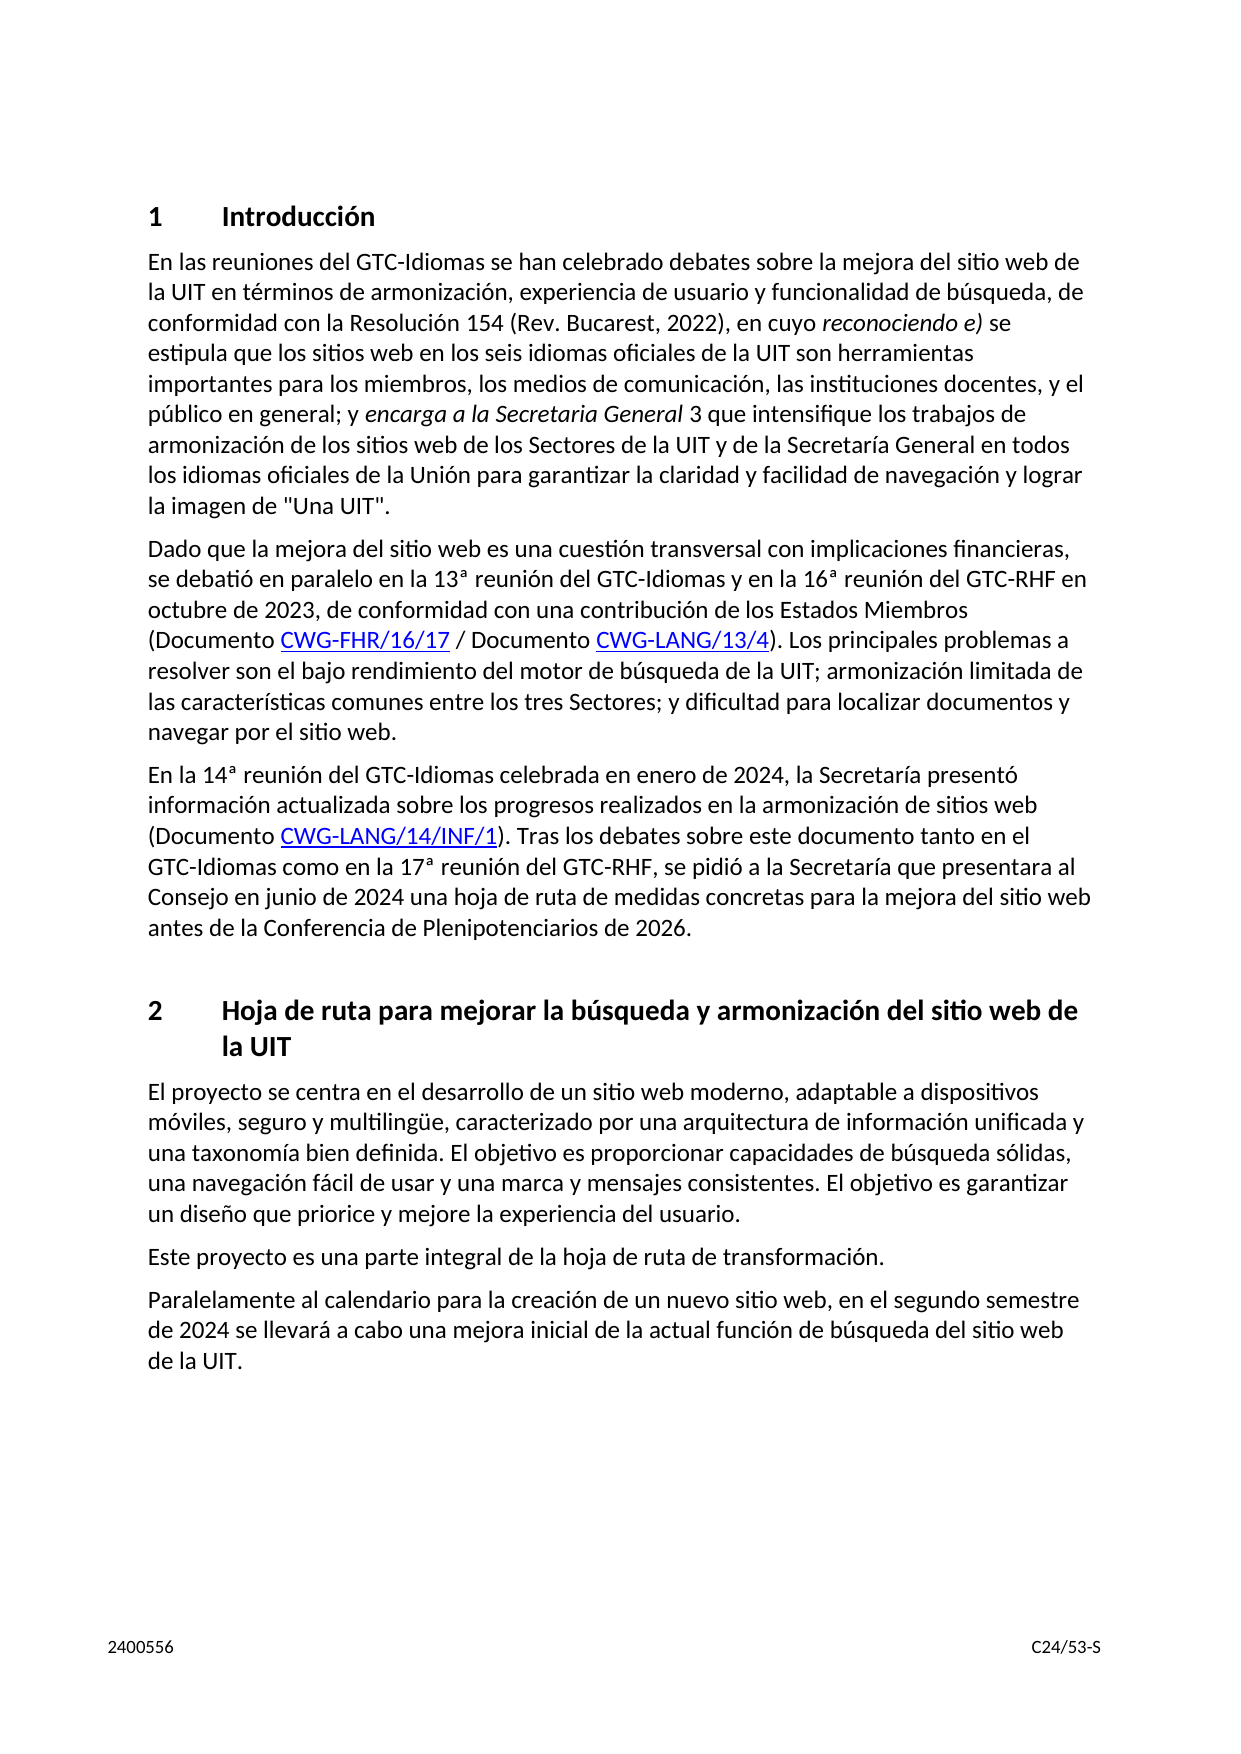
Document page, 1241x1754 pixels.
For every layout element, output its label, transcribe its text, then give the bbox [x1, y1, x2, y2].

text Dado que la mejora del sitio web es una cuestión transversal con implicaciones financieras, se debatió en paralelo en la 13ª reunión del GTC-Idiomas y en la 16ª reunión del GTC-RHF en octubre de 2023, de conformidad con una contribución de los Estados Miembros (Documento CWG-FHR/16/17 / Documento CWG-LANG/13/4). Los principales problemas a resolver son el bajo rendimiento del motor de búsqueda de la UIT; armonización limitada de las características comunes entre los tres Sectores; y dificultad para localizar documentos y navegar por el sitio web. [148, 533, 1092, 747]
text En las reuniones del GTC-Idiomas se han celebrado debates sobre la mejora del sitio web de la UIT en términos de armonización, experiencia de usuario y funcionalidad de búsqueda, de conformidad con la Resolución 154 (Rev. Bucarest, 2022), en cuyo reconociendo e) se estipula que los sitios web en los seis idiomas oficiales de la UIT son herramientas importantes para los miembros, los medios de comunicación, las instituciones docentes, y el público en general; y encarga a la Secretaria General 3 que intensifique los trabajos de armonización de los sitios web de los Sectores de la UIT y de la Secretaría General en todos los idiomas oficiales de la Unión para garantizar la claridad y facilidad de navegación y lograr la imagen de "Una UIT". [148, 246, 1092, 521]
text En la 14ª reunión del GTC-Idiomas celebrada en enero de 2024, la Secretaría presentó información actualizada sobre los progresos realizados en la armonización de sitios web (Documento CWG-LANG/14/INF/1). Tras los debates sobre este documento tanto en el GTC-Idiomas como en la 17ª reunión del GTC-RHF, se pidió a la Secretaría que presentara al Consejo en junio de 2024 una hoja de ruta de medidas concretas para la mejora del sitio web antes de la Conferencia de Plenipotenciarios de 2026. [148, 759, 1092, 942]
subtitle 2 Hoja de ruta para mejorar la búsqueda y armonización del sitio web de la UIT [148, 992, 1092, 1063]
text El proyecto se centra en el desarrollo de un sitio web moderno, adaptable a dispositivos móviles, seguro y multilingüe, caracterizado por una arquitectura de información unificada y una taxonomía bien definida. El objetivo es proporcionar capacidades de búsqueda sólidas, una navegación fácil de usar y una marca y mensajes consistentes. El objetivo es garantizar un diseño que priorice y mejore la experiencia del usuario. [148, 1076, 1092, 1229]
subtitle 1 Introducción [148, 198, 1092, 233]
text Paralelamente al calendario para la creación de un nuevo sitio web, en el segundo semestre de 2024 se llevará a cabo una mejora inicial de la actual función de búsqueda del sitio web de la UIT. [148, 1284, 1092, 1376]
text Este proyecto es una parte integral de la hoja de ruta de transformación. [148, 1241, 1092, 1272]
